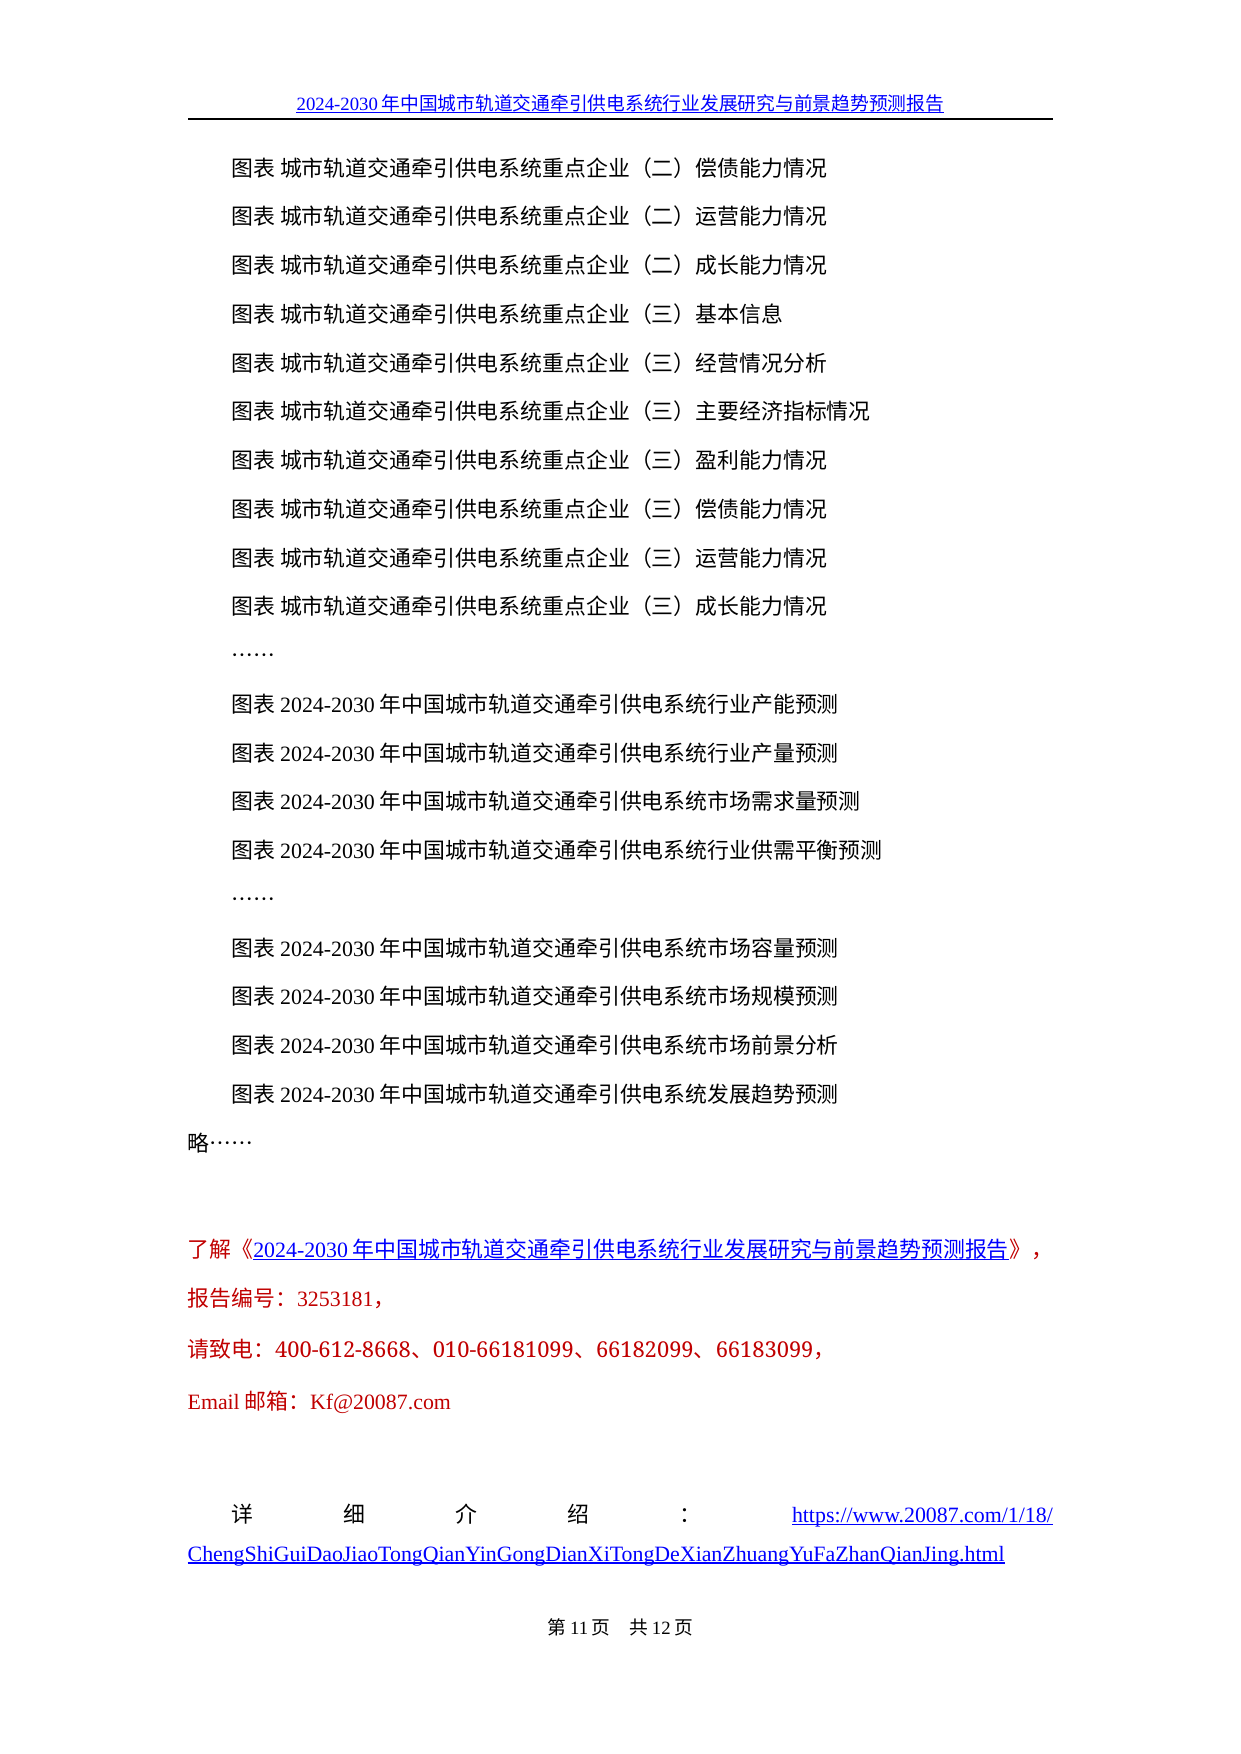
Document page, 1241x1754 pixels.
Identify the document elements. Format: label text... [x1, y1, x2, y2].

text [187, 150, 1053, 1158]
text 请致电：400-612-8668、010-66181099、66182099、66183099， [187, 1332, 1053, 1364]
text 详细介绍：https://www.20087.com/1/18/ChengShiGuiDaoJiaoTongQianYinGongDianXiTongDeXianZhuangYuFaZhanQianJing.html [187, 1496, 1053, 1569]
text Email邮箱：Kf@20087.com [187, 1383, 1053, 1416]
text 了解《2024-2030年中国城市轨道交通牵引供电系统行业发展研究与前景趋势预测报告》，报告编号：3253181， [187, 1232, 1053, 1313]
